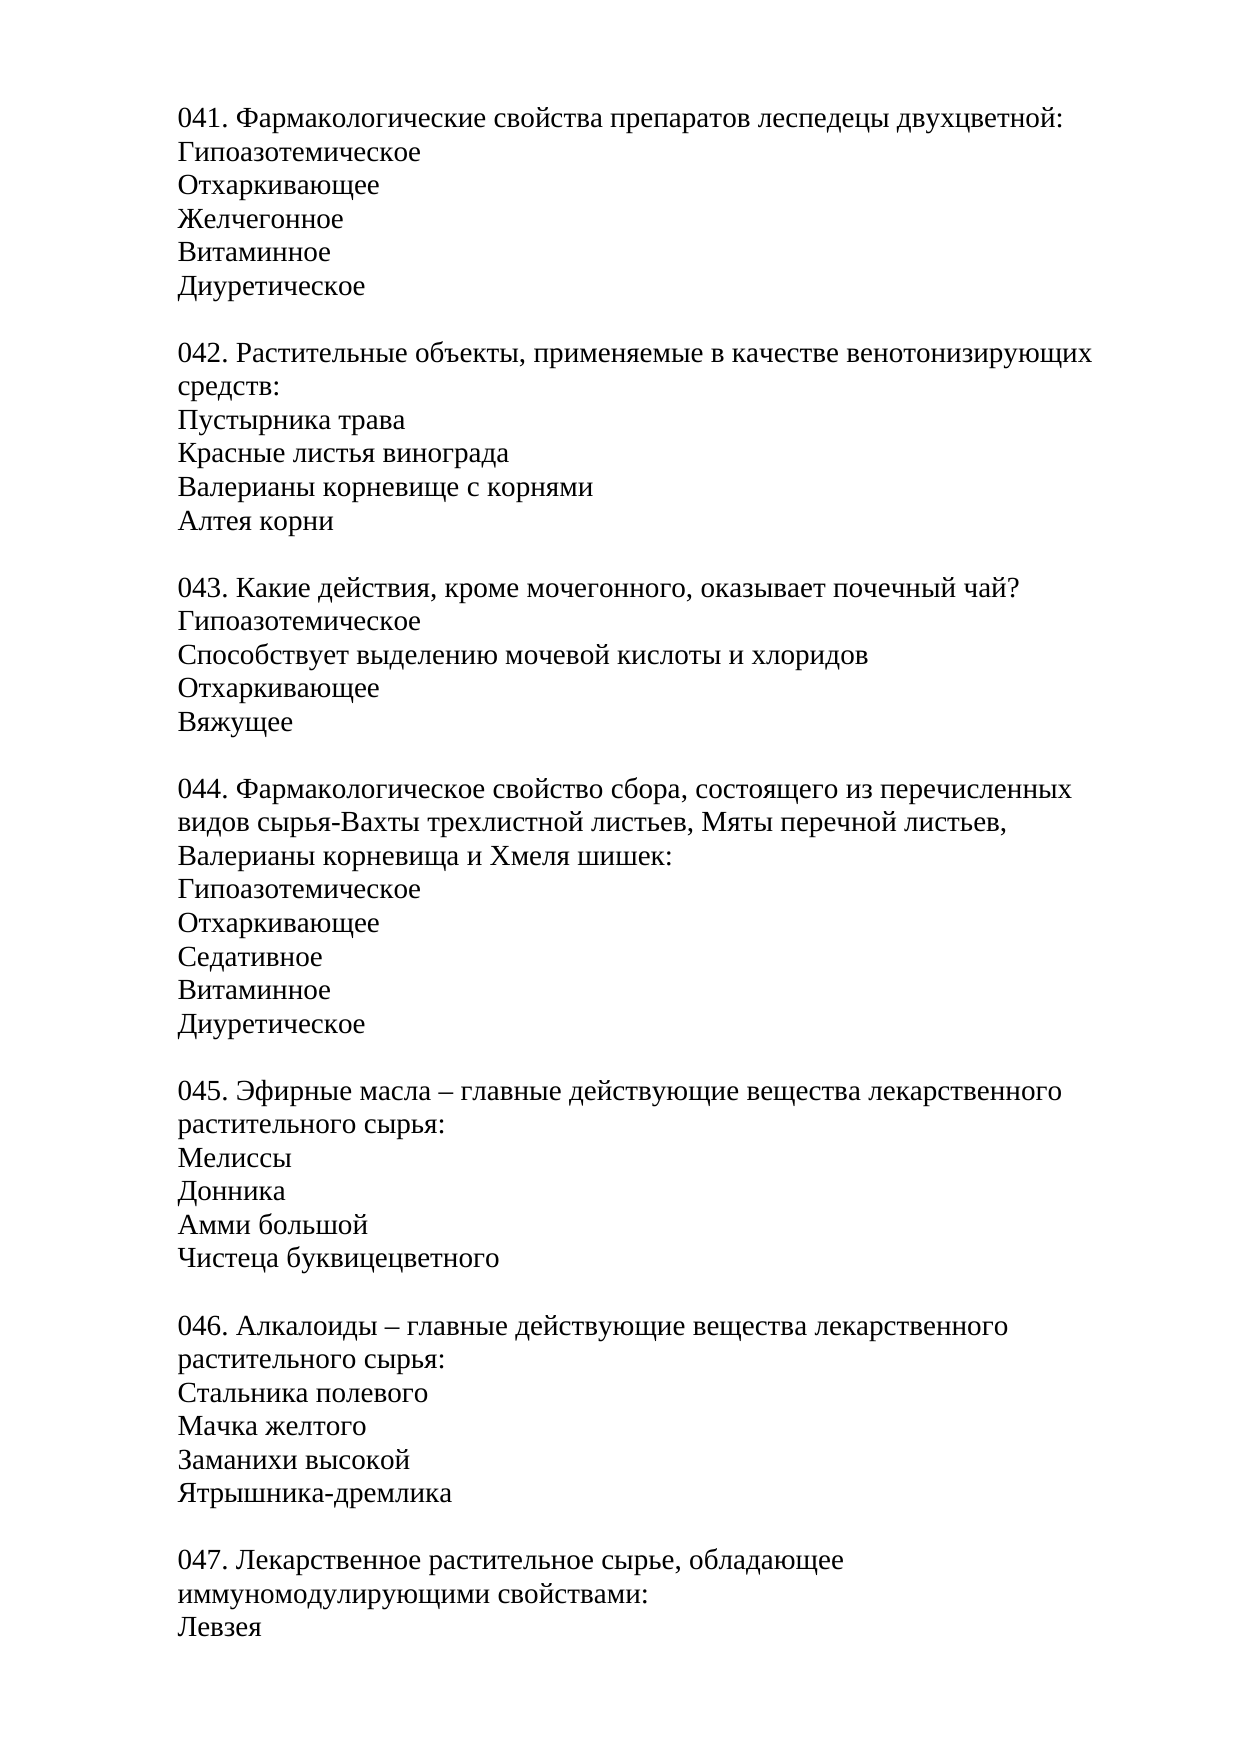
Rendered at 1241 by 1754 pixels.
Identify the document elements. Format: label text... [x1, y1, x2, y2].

text Отхаркивающее [177, 670, 1152, 704]
text Стальника полевого [177, 1375, 1152, 1408]
text Отхаркивающее [177, 905, 1152, 939]
text Мелиссы [177, 1140, 1152, 1173]
text Диуретическое [177, 1006, 1152, 1039]
text Витаминное [177, 234, 1152, 268]
text Диуретическое [177, 268, 1152, 301]
text Седативное [177, 939, 1152, 972]
text Алтея корни [177, 503, 1152, 536]
text Валерианы корневище с корнями [177, 469, 1152, 503]
text Гипоазотемическое [177, 872, 1152, 905]
text Чистеца буквицецветного [177, 1241, 1152, 1274]
text 046. Алкалоиды – главные действующие вещества лекарственного растительного сырья: [177, 1308, 1152, 1375]
text Отхаркивающее [177, 167, 1152, 201]
text 042. Растительные объекты, применяемые в качестве венотонизирующих средств: [177, 335, 1152, 402]
text Желчегонное [177, 201, 1152, 234]
text Гипоазотемическое [177, 134, 1152, 167]
text Вяжущее [177, 704, 1152, 737]
text Гипоазотемическое [177, 603, 1152, 637]
text Донника [177, 1173, 1152, 1207]
text Витаминное [177, 972, 1152, 1006]
text Амми большой [177, 1207, 1152, 1241]
text 044. Фармакологическое свойство сбора, состоящего из перечисленных видов сырья-Вахты трехлистной листьев, Мяты перечной листьев, Валерианы корневища и Хмеля шишек: [177, 771, 1152, 872]
text 045. Эфирные масла – главные действующие вещества лекарственного растительного сырья: [177, 1073, 1152, 1140]
text 043. Какие действия, кроме мочегонного, оказывает почечный чай? [177, 570, 1152, 603]
text Ятрышника-дремлика [177, 1475, 1152, 1509]
text 047. Лекарственное растительное сырье, обладающее иммуномодулирующими свойствами: [177, 1542, 1152, 1609]
text Мачка желтого [177, 1408, 1152, 1442]
text 041. Фармакологические свойства препаратов леспедецы двухцветной: [177, 100, 1152, 134]
text Красные листья винограда [177, 436, 1152, 469]
text Способствует выделению мочевой кислоты и хлоридов [177, 637, 1152, 670]
text Заманихи высокой [177, 1442, 1152, 1475]
text Левзея [177, 1609, 1152, 1643]
text Пустырника трава [177, 402, 1152, 436]
